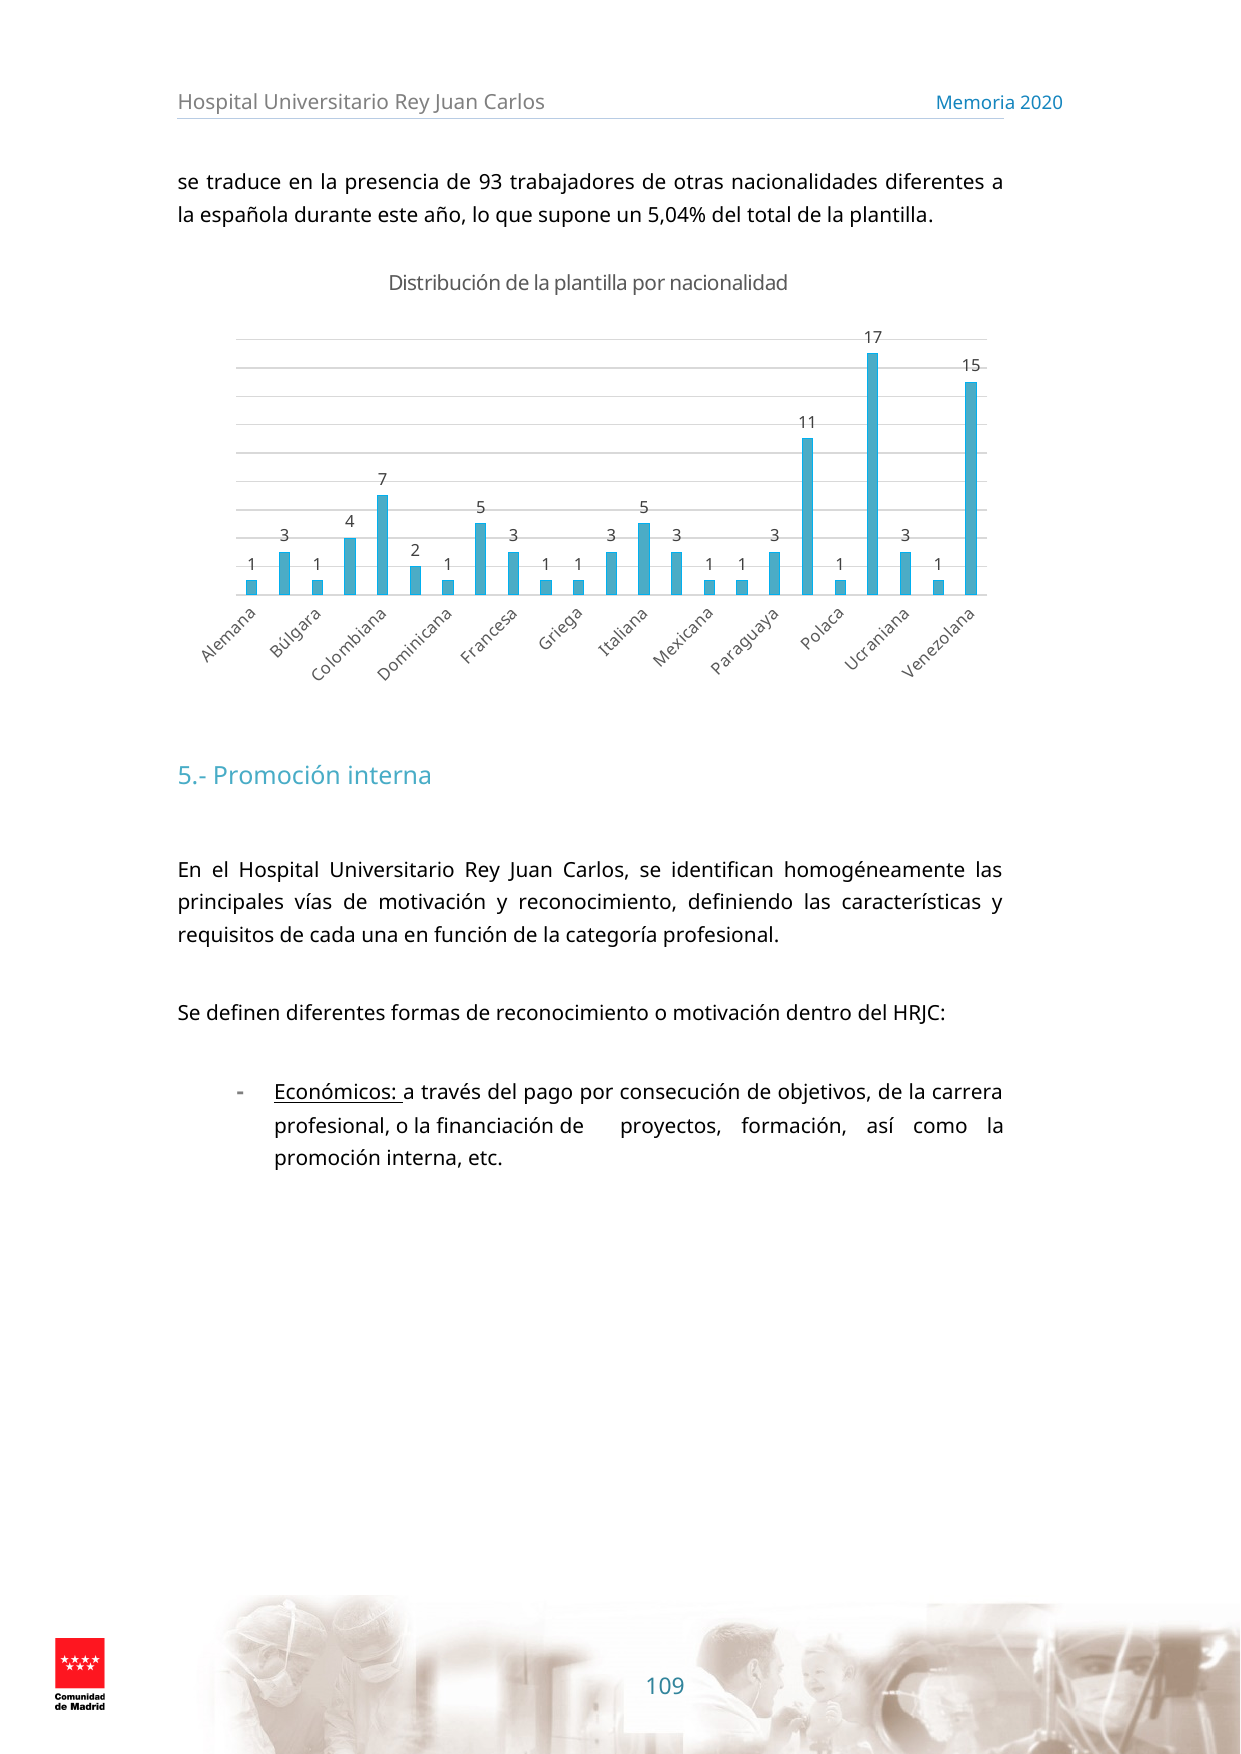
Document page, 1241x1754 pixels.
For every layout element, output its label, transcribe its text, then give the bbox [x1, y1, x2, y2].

text 5.- Promoción interna [177, 758, 1004, 792]
picture [38, 1595, 1241, 1754]
text En el Hospital Universitario Rey Juan Carlos, se identifican homogéneamente las principales vías de motivación y reconocimiento, definiendo las características y requisitos de cada una en función de la categoría profesional. [177, 855, 1004, 948]
text Se definen diferentes formas de reconocimiento o motivación dentro del HRJC: [177, 998, 1004, 1026]
list Económicos: a través del pago por consecución de objetivos, de la carrera profesional, o la financiación de proyectos, formación, así como la promoción interna, etc. [236, 1075, 1004, 1172]
